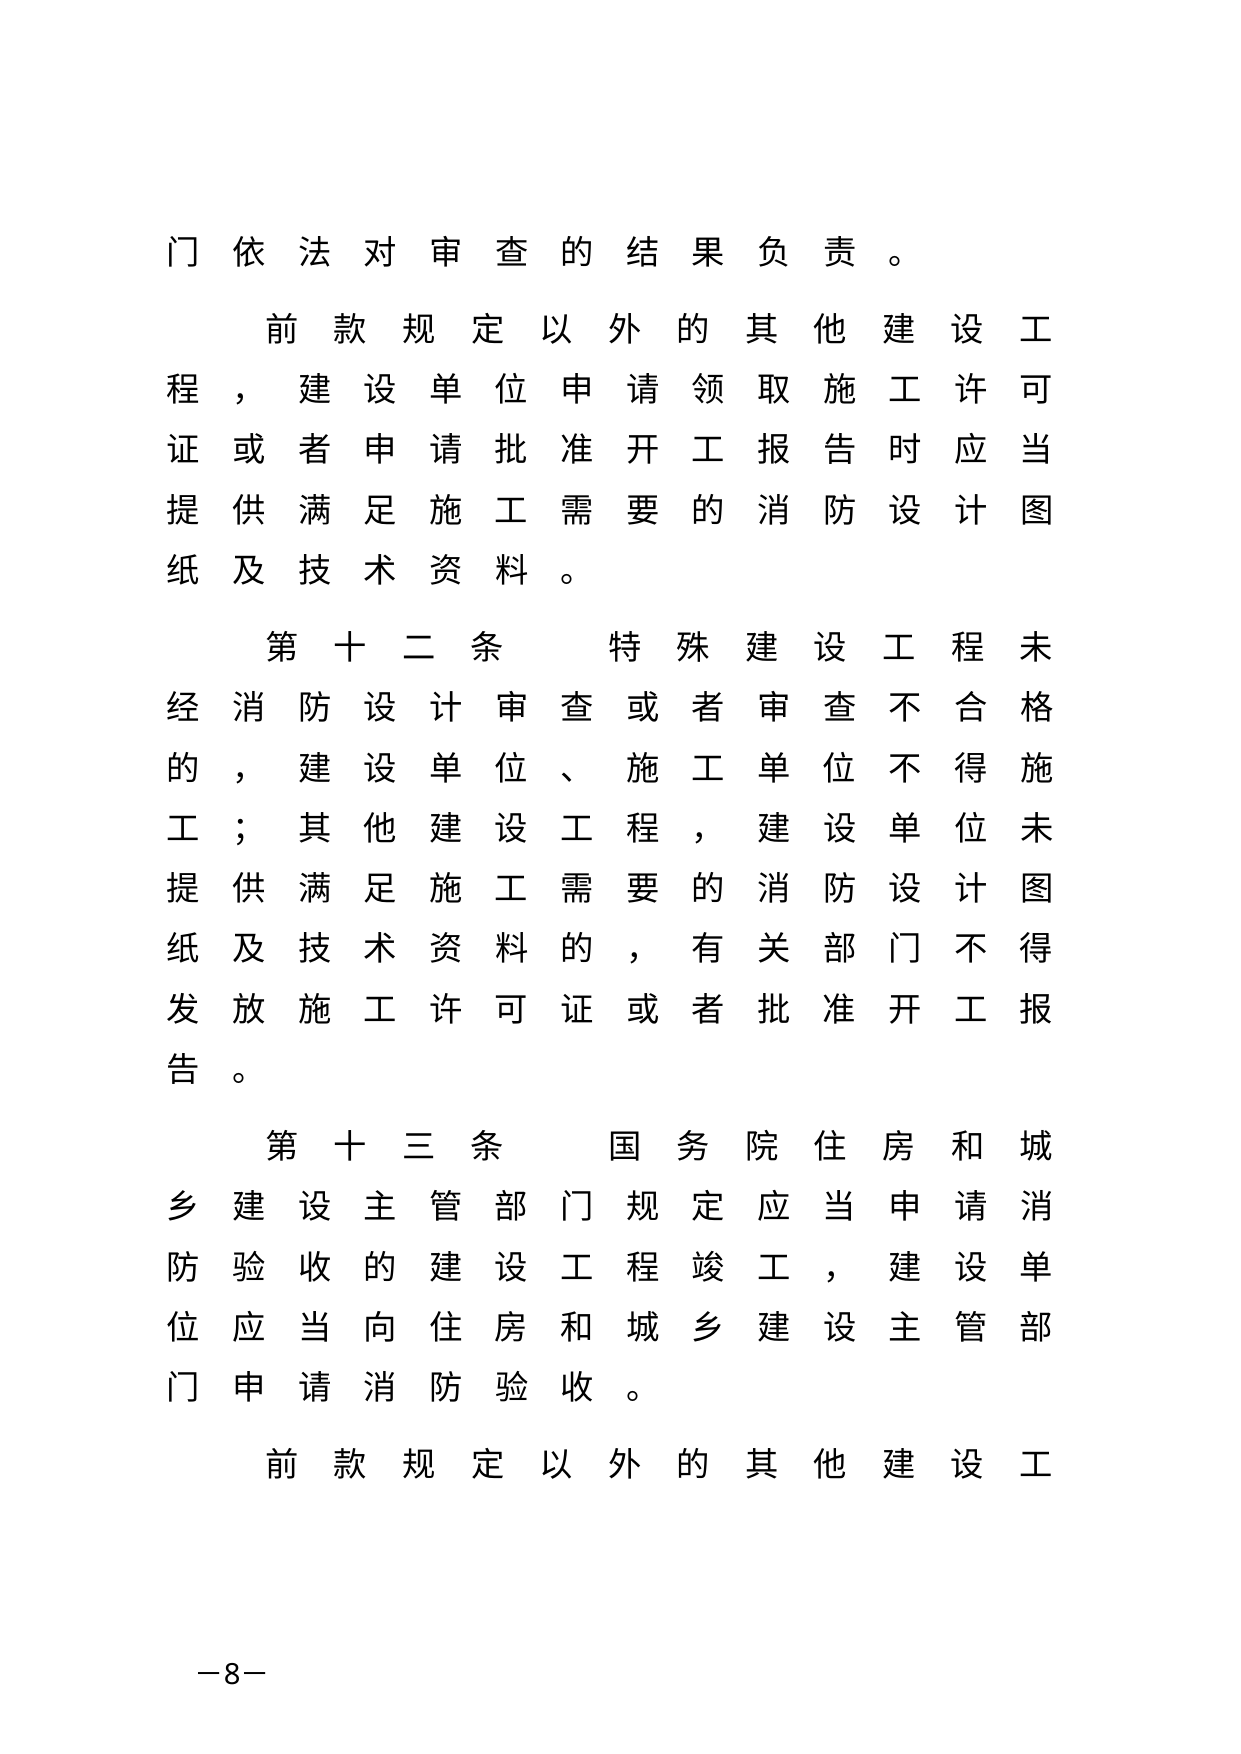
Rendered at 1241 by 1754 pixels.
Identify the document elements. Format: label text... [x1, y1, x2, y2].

text 第十三条 国务院住房和城乡建设主管部门规定应当申请消防验收的建设工程竣工，建设单位应当向住房和城乡建设主管部门申请消防验收。 [167, 1114, 1085, 1415]
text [167, 219, 1085, 280]
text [167, 1432, 1085, 1492]
text 前款规定以外的其他建设工程，建设单位申请领取施工许可证或者申请批准开工报告时应当提供满足施工需要的消防设计图纸及技术资料。 [167, 296, 1085, 598]
text 第十二条 特殊建设工程未经消防设计审查或者审查不合格的，建设单位、施工单位不得施工；其他建设工程，建设单位未提供满足施工需要的消防设计图纸及技术资料的，有关部门不得发放施工许可证或者批准开工报告。 [167, 614, 1085, 1097]
